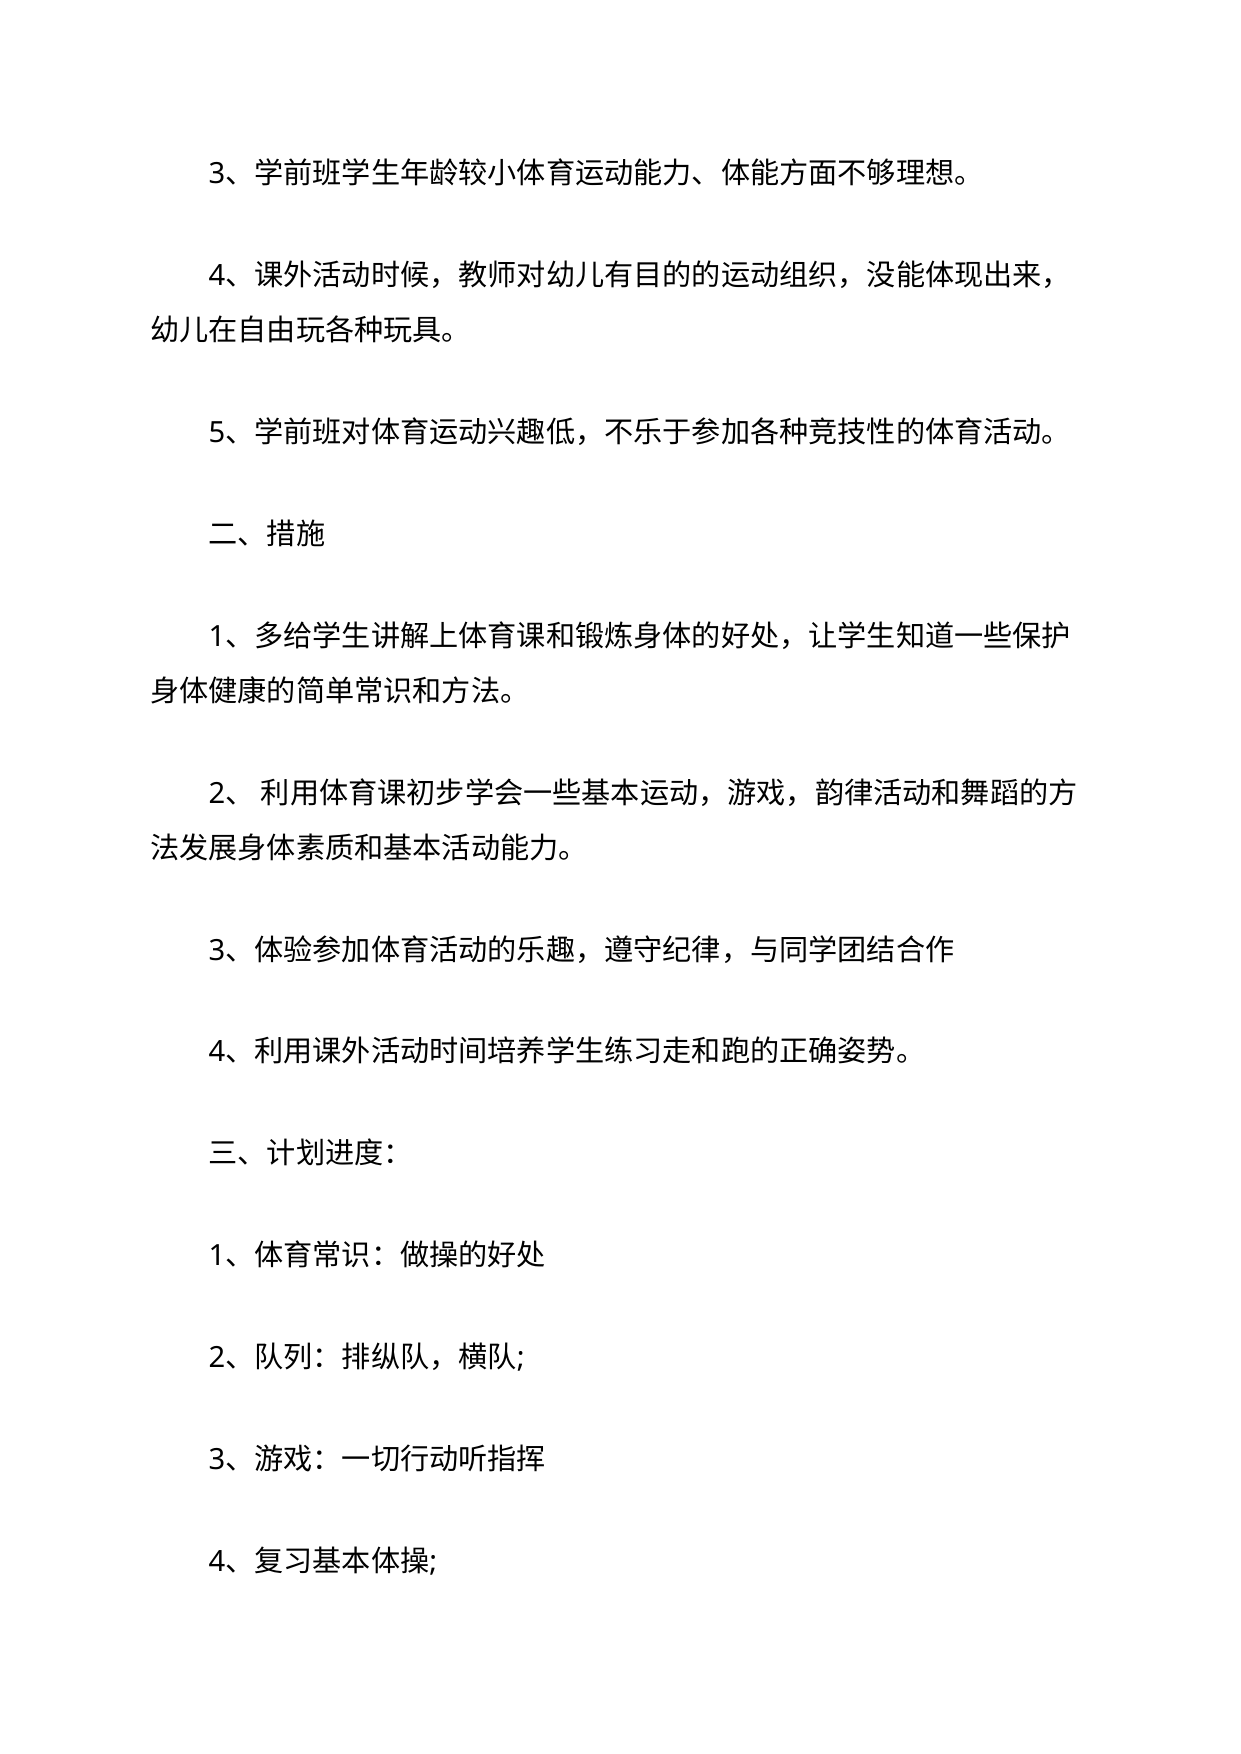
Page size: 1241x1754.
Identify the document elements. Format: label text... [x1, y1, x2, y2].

text 三、计划进度： [150, 1130, 1090, 1172]
text 3、学前班学生年龄较小体育运动能力、体能方面不够理想。 [150, 150, 1090, 192]
text 1、体育常识：做操的好处 [150, 1232, 1090, 1274]
text 4、复习基本体操; [150, 1538, 1090, 1580]
text 4、课外活动时候，教师对幼儿有目的的运动组织，没能体现出来，幼儿在自由玩各种玩具。 [150, 252, 1090, 349]
text 5、学前班对体育运动兴趣低，不乐于参加各种竞技性的体育活动。 [150, 409, 1090, 451]
text 4、利用课外活动时间培养学生练习走和跑的正确姿势。 [150, 1028, 1090, 1070]
text 3、游戏：一切行动听指挥 [150, 1436, 1090, 1478]
text 2、 利用体育课初步学会一些基本运动，游戏，韵律活动和舞蹈的方法发展身体素质和基本活动能力。 [150, 769, 1090, 867]
text 3、体验参加体育活动的乐趣，遵守纪律，与同学团结合作 [150, 926, 1090, 968]
text 二、措施 [150, 511, 1090, 553]
text 1、多给学生讲解上体育课和锻炼身体的好处，让学生知道一些保护身体健康的简单常识和方法。 [150, 612, 1090, 710]
text 2、队列：排纵队，横队; [150, 1334, 1090, 1376]
